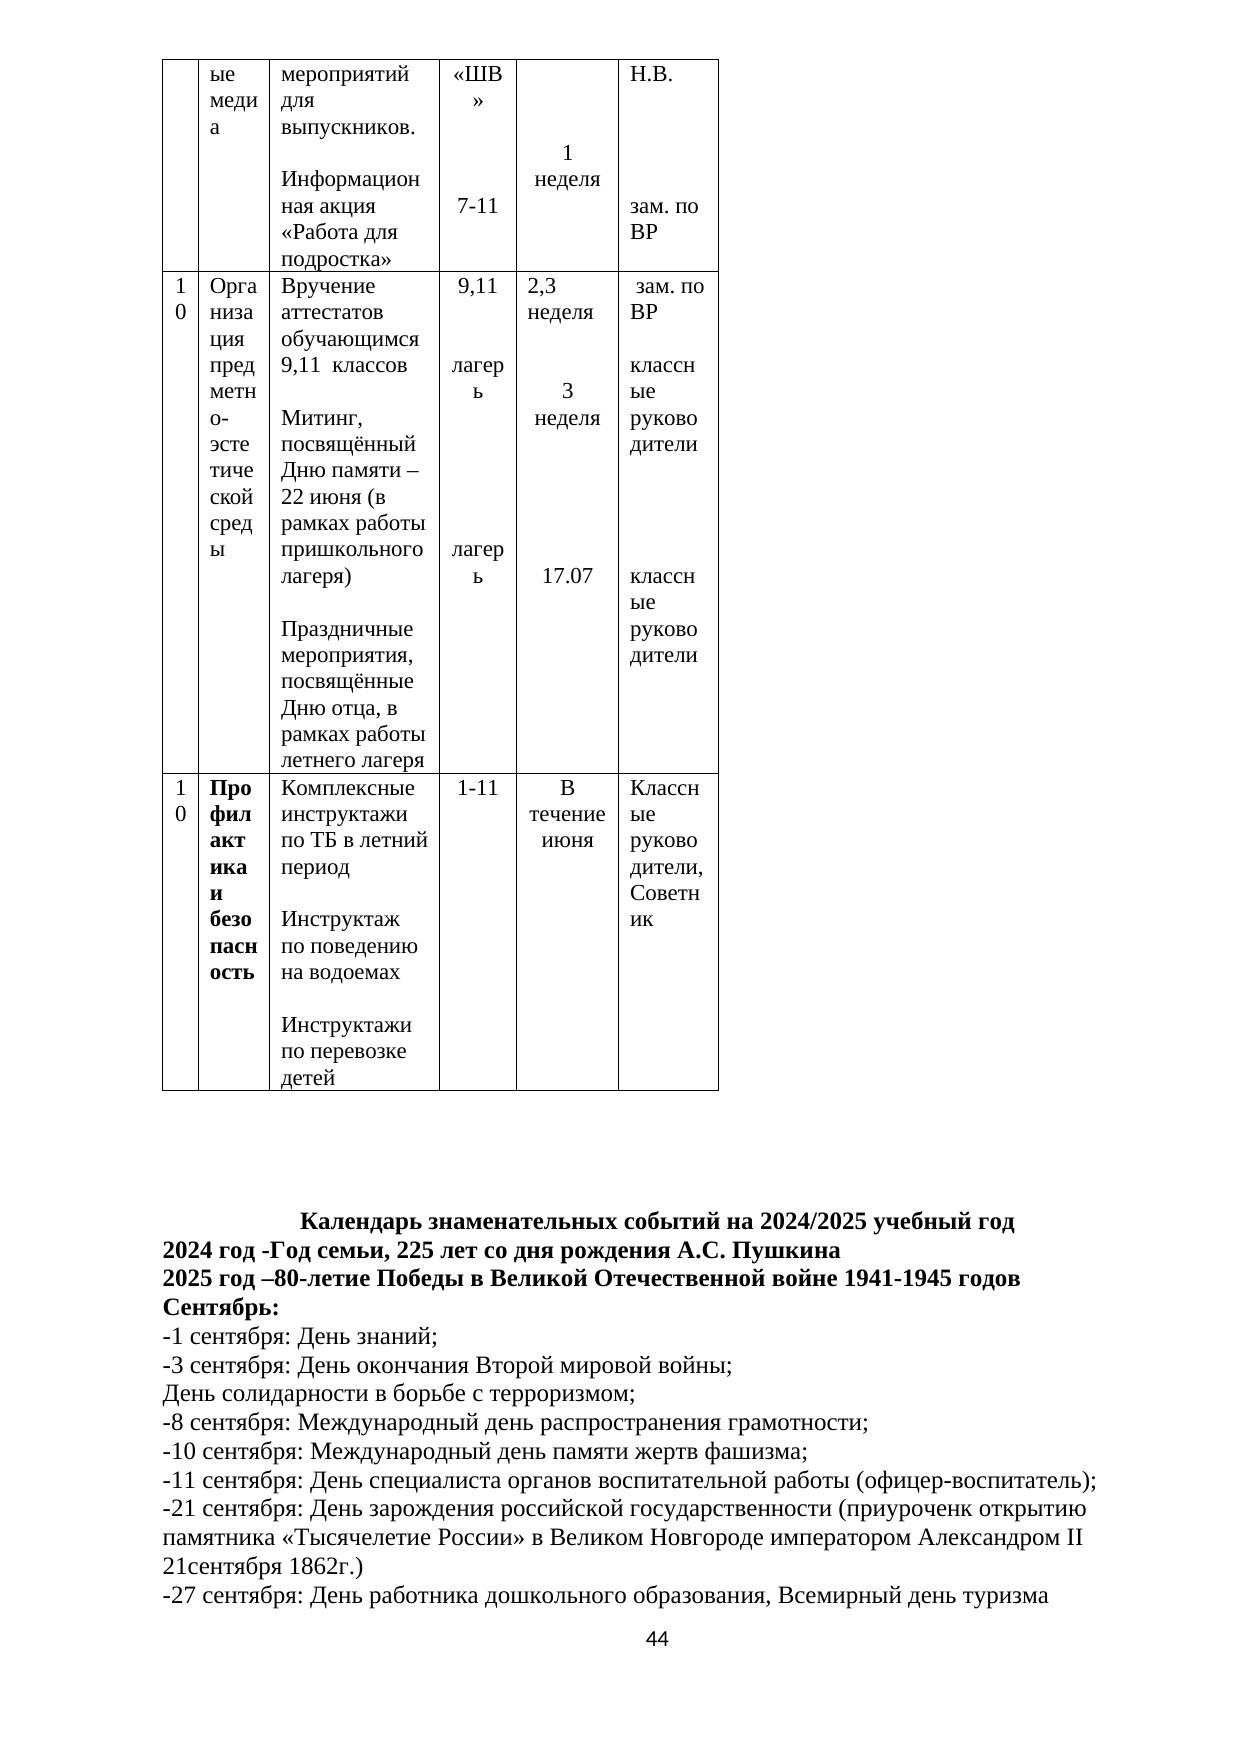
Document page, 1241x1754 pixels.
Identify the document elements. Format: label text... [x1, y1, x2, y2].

text -8 сентября: Международный день распространения грамотности; [162, 1407, 1152, 1436]
text -3 сентября: День окончания Второй мировой войны; [162, 1350, 1152, 1378]
text -27 сентября: День работника дошкольного образования, Всемирный день туризма [162, 1580, 1152, 1608]
table_cell Классные руководители, Советник [619, 774, 718, 1090]
table_cell Организация предметно-эстетической среды [199, 272, 269, 773]
text 2024 год -Год семьи, 225 лет со дня рождения А.С. Пушкина [162, 1235, 1152, 1263]
table_cell 9,11 лагерь лагерь [440, 272, 516, 773]
table_cell 10 [163, 774, 198, 1090]
table_cell Школьные медиа [199, 60, 269, 271]
table_cell В течение июня [517, 774, 618, 1090]
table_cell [270, 60, 439, 271]
table_cell 7 [163, 60, 198, 271]
table_cell 2-4 неделя 1 неделя [517, 60, 618, 271]
table_cell Актив «ШВ» 7-11 [440, 60, 516, 271]
table_cell Комплексные инструктажи по ТБ в летний период Инструктаж по поведению на водоемах Инструктажи по перевозке детей [270, 774, 439, 1090]
text День солидарности в борьбе с терроризмом; [162, 1378, 1152, 1407]
table_cell Вручение аттестатов обучающимся 9,11 классов Митинг, посвящённый Дню памяти – 22 июня (в рамках работы пришкольного лагеря) Праздничные мероприятия, посвящённые Дню отца, в рамках работы летнего лагеря [270, 272, 439, 773]
table_cell 10 [163, 272, 198, 773]
text Сентябрь: [162, 1292, 1152, 1321]
text 2025 год –80-летие Победы в Великой Отечественной войне 1941-1945 годов [162, 1263, 1152, 1292]
table_cell зам. по ВР классные руководители классные руководители [619, 272, 718, 773]
table_cell Профилактика и безопасность [199, 774, 269, 1090]
text Календарь знаменательных событий на 2024/2025 учебный год [162, 1206, 1152, 1235]
text -10 сентября: Международный день памяти жертв фашизма; [162, 1436, 1152, 1465]
text -21 сентября: День зарождения российской государственности (приуроченк открытию памятника «Тысячелетие России» в Великом Новгороде императором Александром II 21сентября 1862г.) [162, 1493, 1152, 1580]
text -1 сентября: День знаний; [162, 1321, 1152, 1350]
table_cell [619, 60, 718, 271]
table_cell 1-11 [440, 774, 516, 1090]
table_cell 2,3 неделя 3 неделя 17.07 [517, 272, 618, 773]
text -11 сентября: День специалиста органов воспитательной работы (офицер-воспитатель); [162, 1465, 1152, 1493]
